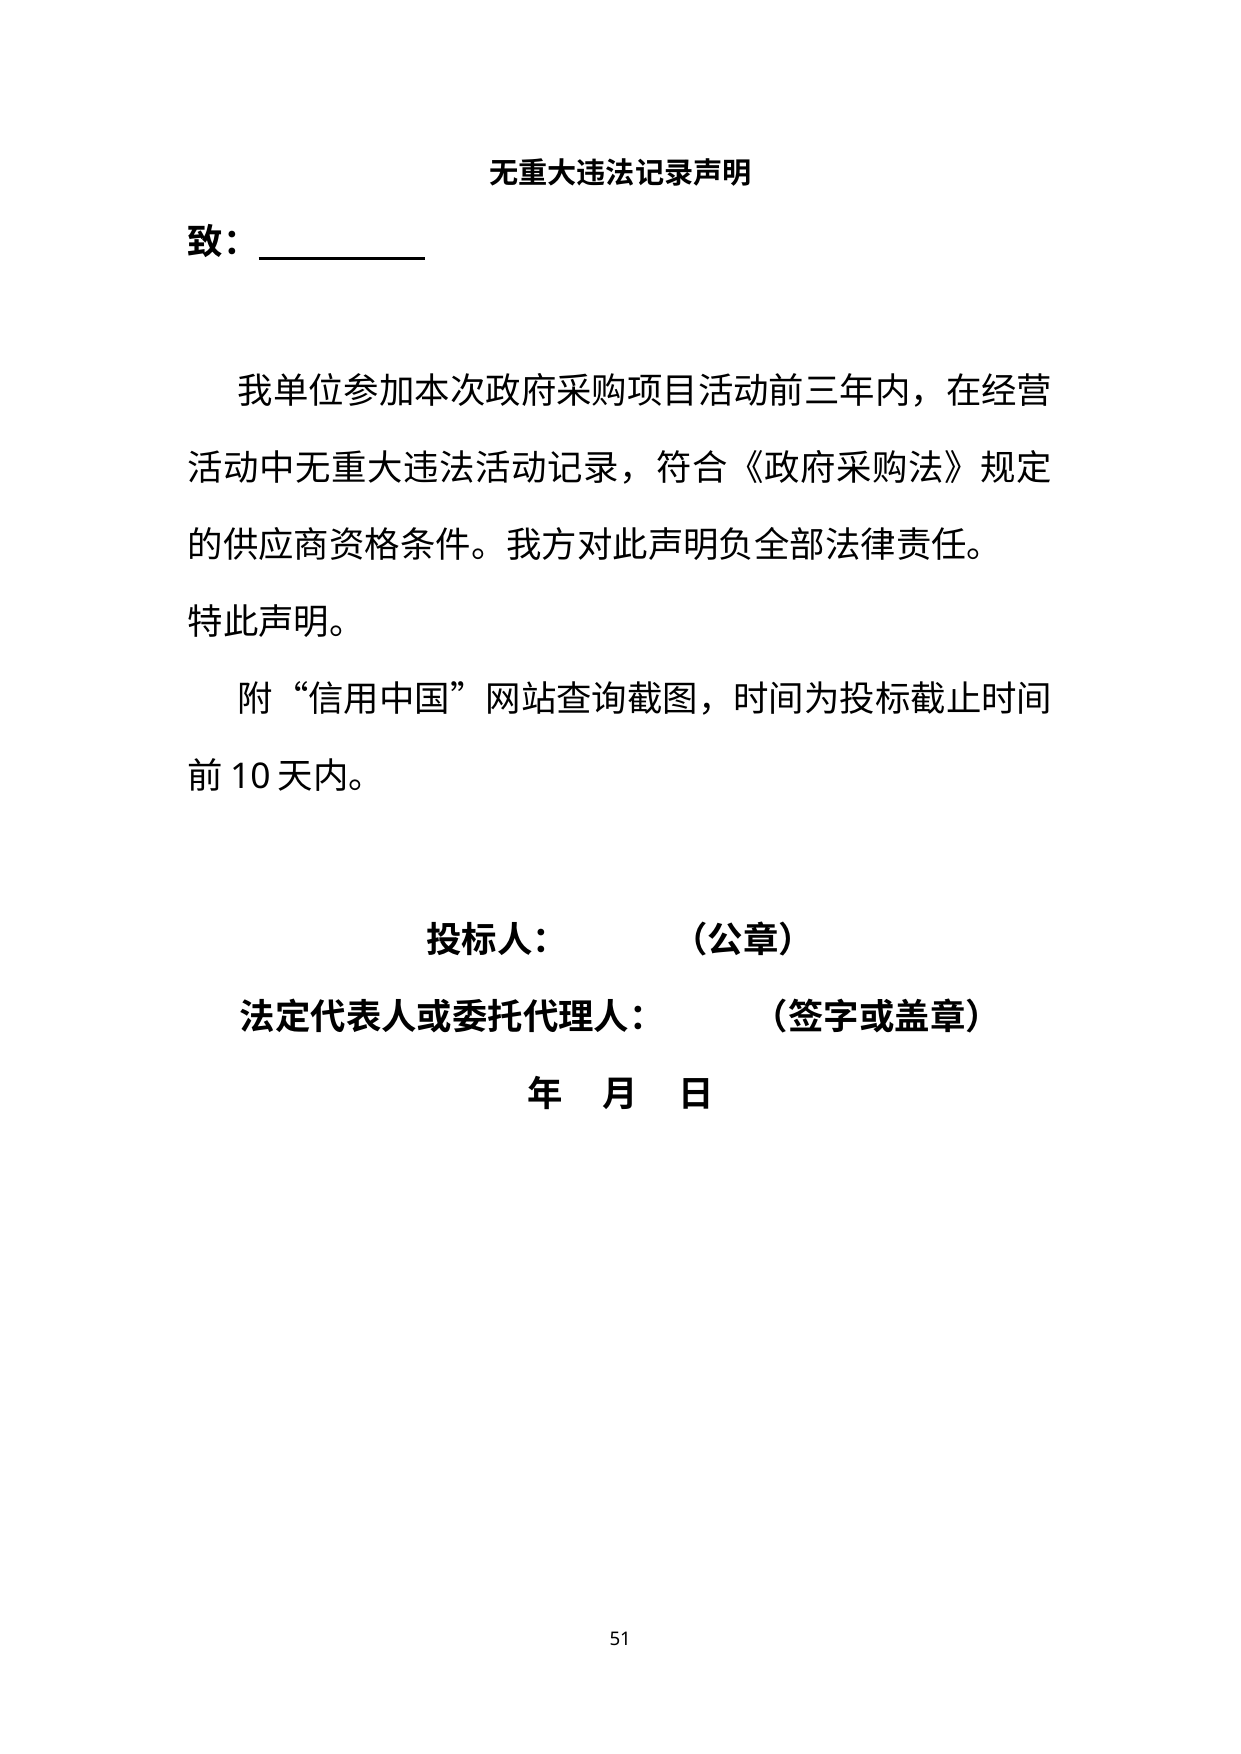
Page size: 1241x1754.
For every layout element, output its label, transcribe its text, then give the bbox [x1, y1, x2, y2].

text 年 月 日 [187, 1066, 1053, 1117]
text 无重大违法记录声明 [187, 150, 1053, 192]
text 致： [187, 213, 1053, 265]
text 我单位参加本次政府采购项目活动前三年内，在经营活动中无重大违法活动记录，符合《政府采购法》规定的供应商资格条件。我方对此声明负全部法律责任。 [187, 363, 1053, 568]
text 特此声明。 [187, 593, 1053, 644]
text 投标人： （公章） [187, 912, 1053, 963]
text 法定代表人或委托代理人： （签字或盖章） [187, 989, 1053, 1040]
text 附“信用中国”网站查询截图，时间为投标截止时间前10天内。 [187, 670, 1053, 798]
